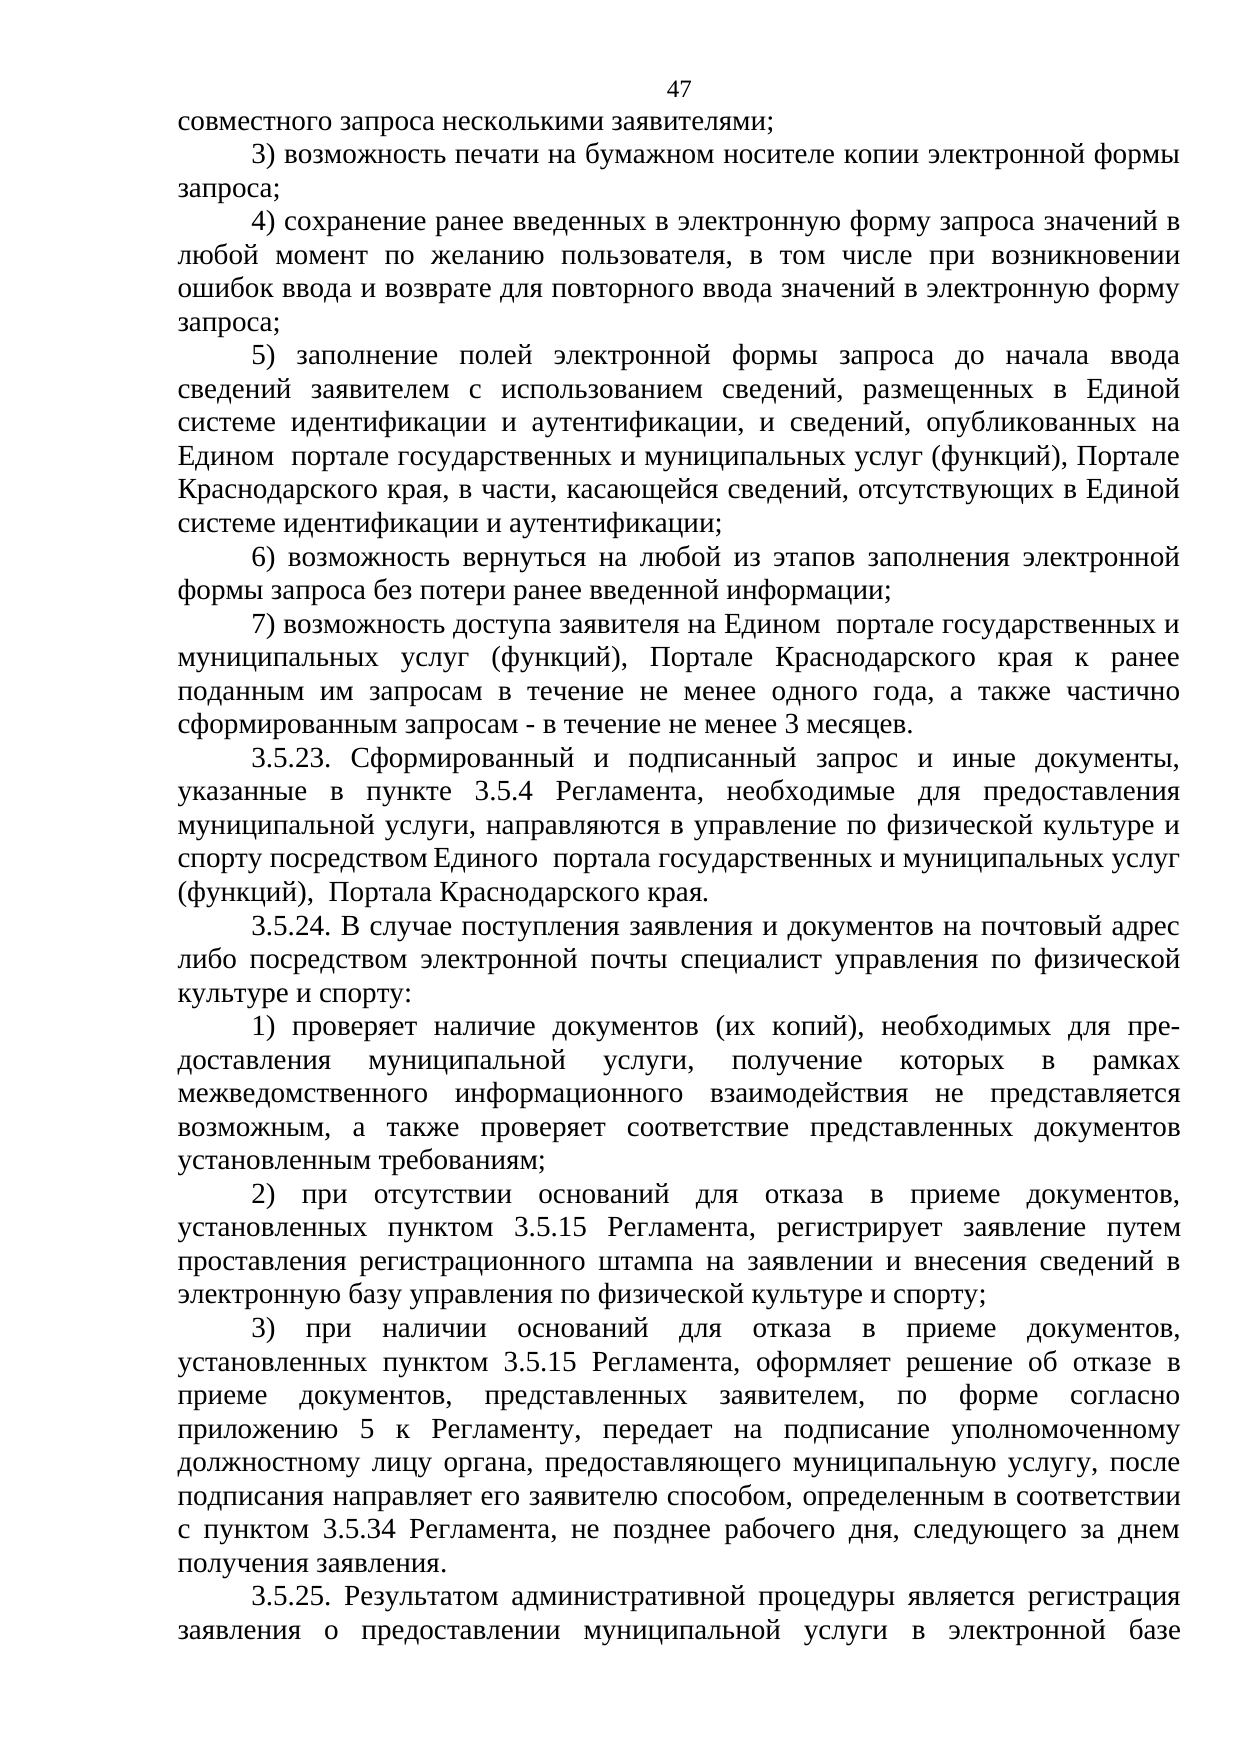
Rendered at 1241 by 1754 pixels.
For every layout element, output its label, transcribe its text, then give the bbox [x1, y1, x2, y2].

text 7) возможность доступа заявителя на Едином портале государственных и муниципальных услуг (функций), Портале Краснодарского края к ранее поданным им запросам в течение не менее одного года, а также частично сформированным запросам - в течение не менее 3 месяцев. [177, 606, 1181, 740]
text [177, 103, 1181, 136]
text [177, 1578, 1181, 1646]
text 3.5.23. Сформированный и подписанный запрос и иные документы, указанные в пункте 3.5.4 Регламента, необходимые для предоставления муниципальной услуги, направляются в управление по физической культуре и спорту посредством Единого портала государственных и муниципальных услуг (функций), Портала Краснодарского края. [177, 740, 1181, 908]
text 3.5.24. В случае поступления заявления и документов на почтовый адрес либо посредством электронной почты специалист управления по физической культуре и спорту: [177, 908, 1181, 1008]
text 1) проверяет наличие документов (их копий), необходимых для пре-доставления муниципальной услуги, получение которых в рамках межведомственного информационного взаимодействия не представляется возможным, а также проверяет соответствие представленных документов установленным требованиям; [177, 1008, 1181, 1176]
text 4) сохранение ранее введенных в электронную форму запроса значений в любой момент по желанию пользователя, в том числе при возникновении ошибок ввода и возврате для повторного ввода значений в электронную форму запроса; [177, 203, 1181, 337]
text 3) возможность печати на бумажном носителе копии электронной формы запроса; [177, 136, 1181, 203]
text 3) при наличии оснований для отказа в приеме документов, установленных пунктом 3.5.15 Регламента, оформляет решение об отказе в приеме документов, представленных заявителем, по форме согласно приложению 5 к Регламенту, передает на подписание уполномоченному должностному лицу органа, предоставляющего муниципальную услугу, после подписания направляет его заявителю способом, определенным в соответствии с пунктом 3.5.34 Регламента, не позднее рабочего дня, следующего за днем получения заявления. [177, 1310, 1181, 1578]
text 5) заполнение полей электронной формы запроса до начала ввода сведений заявителем с использованием сведений, размещенных в Единой системе идентификации и аутентификации, и сведений, опубликованных на Едином портале государственных и муниципальных услуг (функций), Портале Краснодарского края, в части, касающейся сведений, отсутствующих в Единой системе идентификации и аутентификации; [177, 337, 1181, 539]
text 2) при отсутствии оснований для отказа в приеме документов, установленных пунктом 3.5.15 Регламента, регистрирует заявление путем проставления регистрационного штампа на заявлении и внесения сведений в электронную базу управления по физической культуре и спорту; [177, 1176, 1181, 1310]
text 6) возможность вернуться на любой из этапов заполнения электронной формы запроса без потери ранее введенной информации; [177, 539, 1181, 606]
